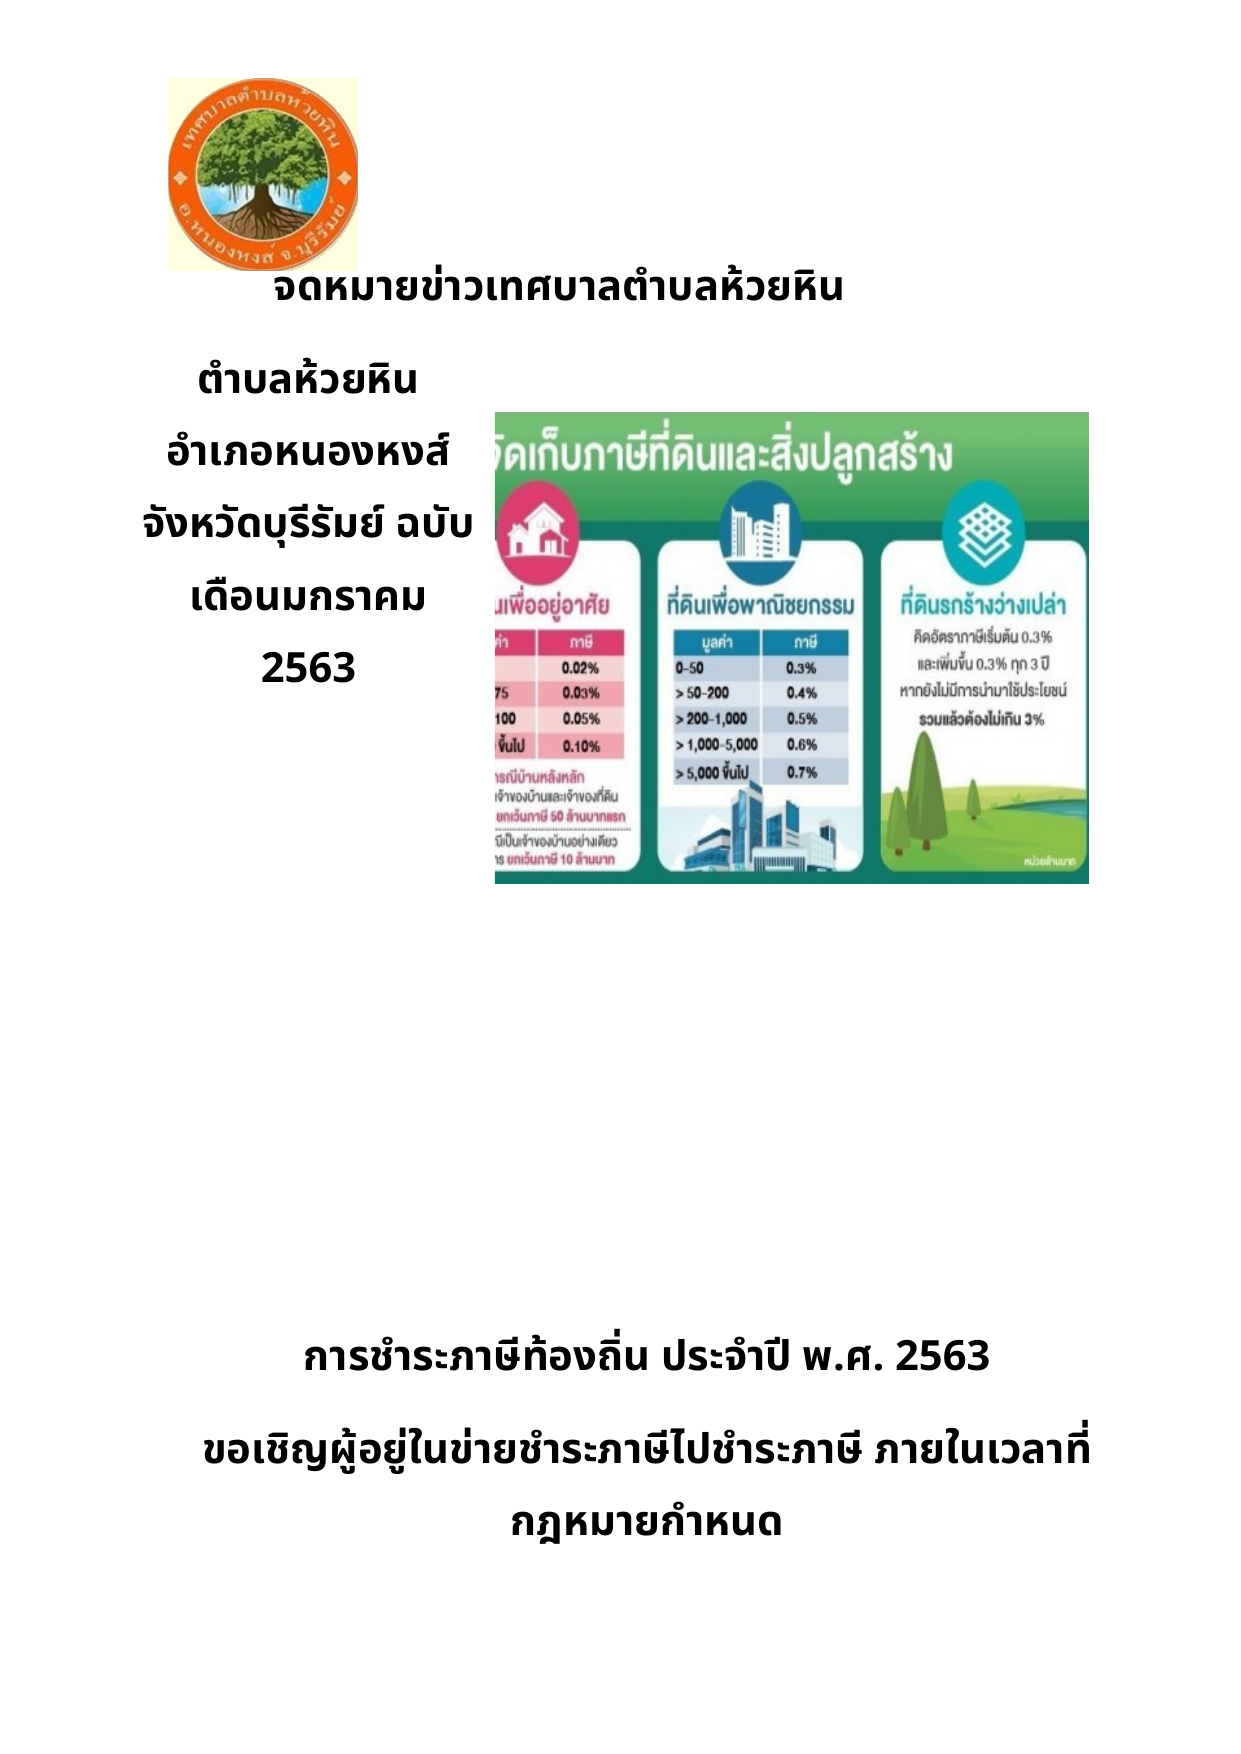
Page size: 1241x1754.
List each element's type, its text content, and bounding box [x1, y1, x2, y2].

text ขอเชิญผู้อยู่ในข่ายชำระภาษีไปชำระภาษี ภายในเวลาที่กฎหมายกำหนด [141, 1419, 1153, 1554]
text ตำบลห้วยหิน อำเภอหนองหงส์ จังหวัดบุรีรัมย์ ฉบับเดือนมกราคม 2563 [141, 349, 1153, 694]
text การชำระภาษีท้องถิ่น ประจำปี พ.ศ. 2563 [141, 1326, 1153, 1389]
text จดหมายข่าวเทศบาลตำบลห้วยหิน [141, 256, 1153, 319]
picture [167, 78, 358, 269]
picture [494, 412, 1089, 884]
